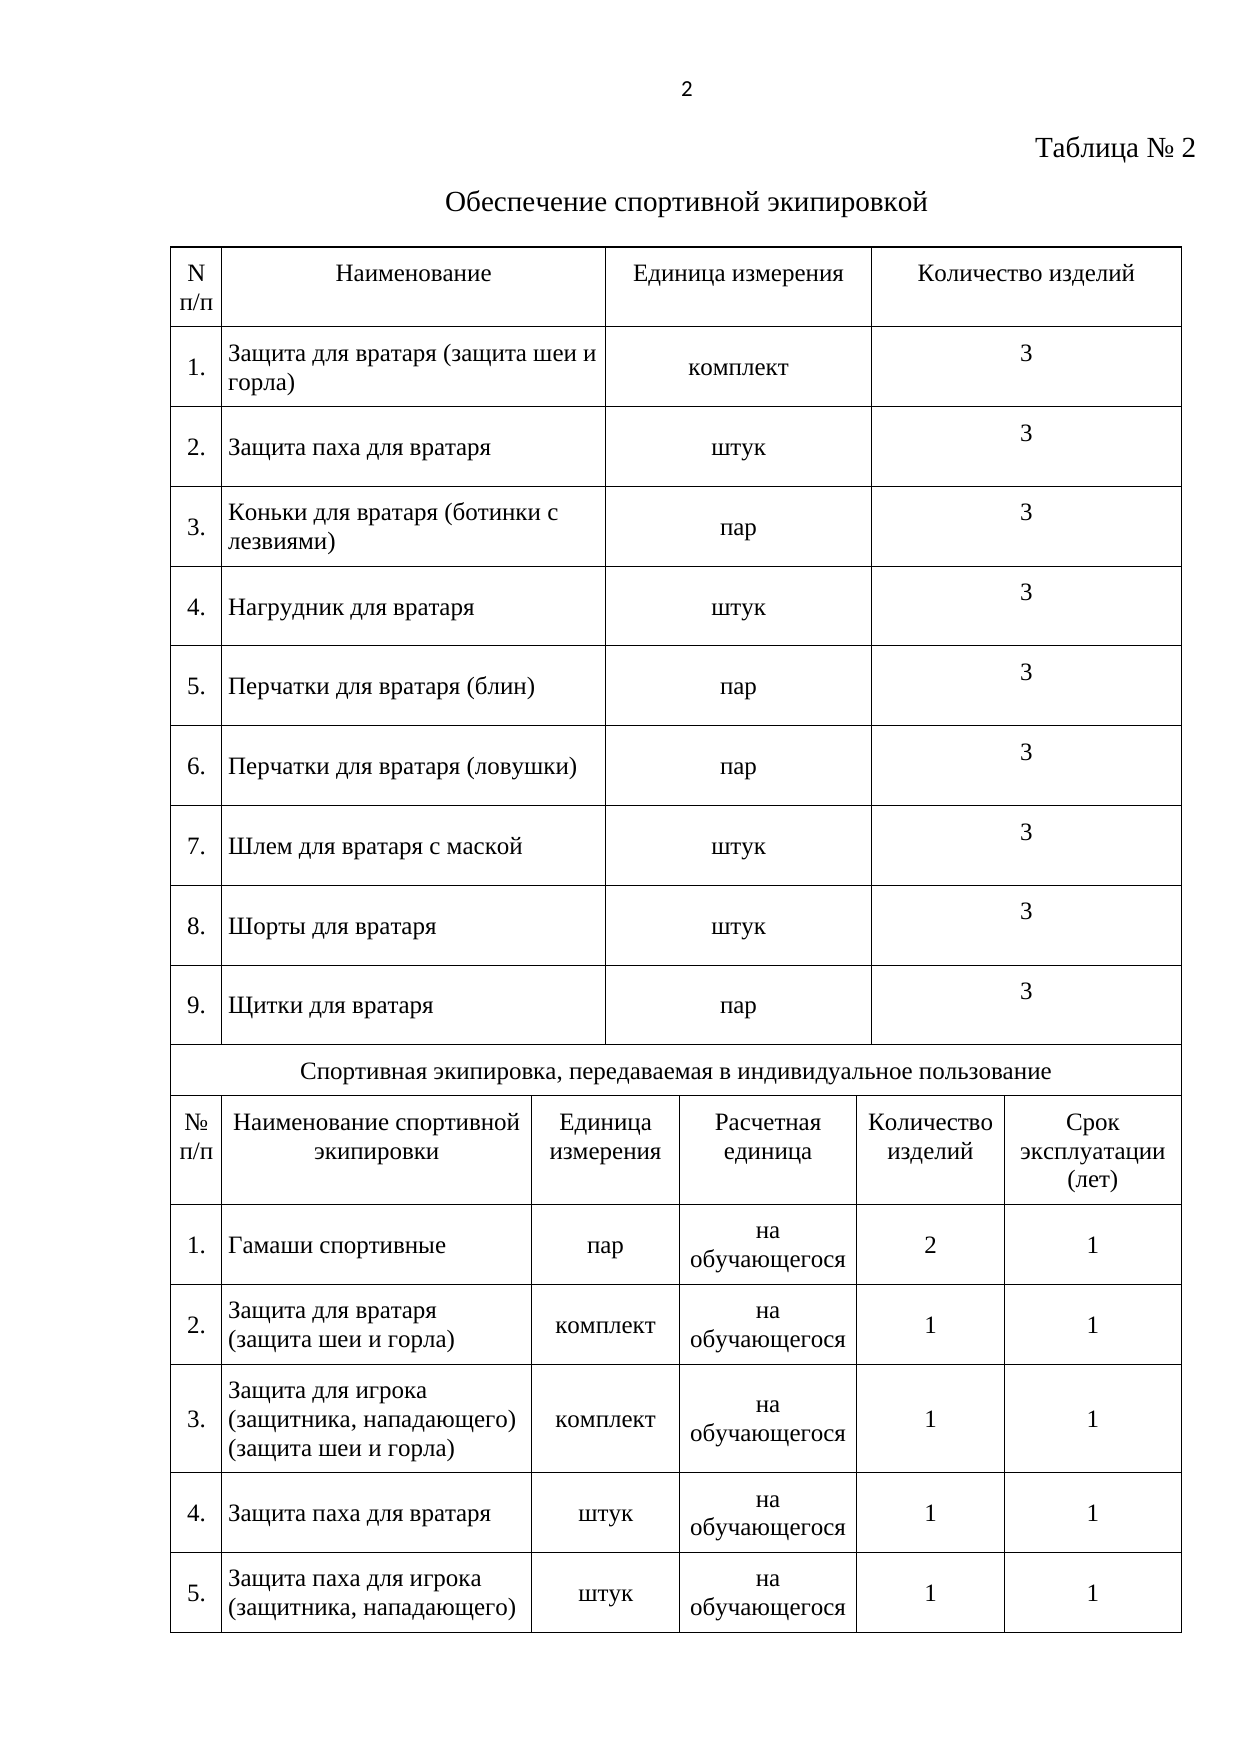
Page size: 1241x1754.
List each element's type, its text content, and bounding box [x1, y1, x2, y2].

table_cell 3 [872, 567, 1181, 645]
table_cell 3 [872, 327, 1181, 406]
table_cell 3. [171, 1365, 221, 1472]
table_cell 1. [171, 1205, 221, 1284]
table_cell Количество изделий [857, 1096, 1004, 1204]
table_cell 5. [171, 1553, 221, 1632]
table_cell пар [606, 646, 871, 725]
table_cell 3 [872, 407, 1181, 486]
table_cell Защита для вратаря (защита шеи и горла) [222, 1285, 531, 1363]
table_cell комплект [532, 1365, 679, 1472]
table_cell 2 [857, 1205, 1004, 1284]
table_cell 1 [857, 1553, 1004, 1632]
table_cell 2. [171, 1285, 221, 1363]
table_cell штук [606, 567, 871, 645]
table_cell 1 [857, 1365, 1004, 1472]
table_cell 1 [1005, 1553, 1181, 1632]
table_cell 8. [171, 886, 221, 964]
table_cell на обучающегося [680, 1365, 856, 1472]
table_cell штук [606, 407, 871, 486]
table_cell 3 [872, 487, 1181, 566]
table_cell Спортивная экипировка, передаваемая в индивидуальное пользование [171, 1045, 1181, 1095]
table_cell № п/п [171, 1096, 221, 1204]
table_cell Наименование спортивной экипировки [222, 1096, 531, 1204]
text Обеспечение спортивной экипировкой [177, 184, 1196, 218]
table_header Количество изделий [872, 248, 1181, 326]
table_cell 5. [171, 646, 221, 725]
table_cell 3 [872, 726, 1181, 805]
table_cell 2. [171, 407, 221, 486]
table_cell 1 [1005, 1205, 1181, 1284]
text Таблица № 2 [177, 130, 1196, 163]
table_cell Шлем для вратаря с маской [222, 806, 605, 885]
table_cell 1 [1005, 1473, 1181, 1552]
table_cell комплект [532, 1285, 679, 1363]
table_cell 1 [857, 1473, 1004, 1552]
table_cell пар [606, 726, 871, 805]
table_cell 3 [872, 646, 1181, 725]
table_cell 1 [857, 1285, 1004, 1363]
table_cell 4. [171, 1473, 221, 1552]
table_cell Защита паха для вратаря [222, 1473, 531, 1552]
table_cell Шорты для вратаря [222, 886, 605, 964]
table_cell пар [606, 966, 871, 1044]
table_header Единица измерения [606, 248, 871, 326]
table_cell 9. [171, 966, 221, 1044]
table_cell 7. [171, 806, 221, 885]
table_cell штук [606, 806, 871, 885]
table_cell Щитки для вратаря [222, 966, 605, 1044]
table_cell 3 [872, 806, 1181, 885]
table_header N п/п [171, 248, 221, 326]
table_cell штук [606, 886, 871, 964]
table_cell 4. [171, 567, 221, 645]
table_cell штук [532, 1473, 679, 1552]
table_cell на обучающегося [680, 1205, 856, 1284]
table_cell пар [532, 1205, 679, 1284]
table_cell Единица измерения [532, 1096, 679, 1204]
table_cell Защита паха для игрока (защитника, нападающего) [222, 1553, 531, 1632]
table_cell 6. [171, 726, 221, 805]
table_cell Защита для игрока (защитника, нападающего) (защита шеи и горла) [222, 1365, 531, 1472]
table_cell штук [532, 1553, 679, 1632]
table_cell Гамаши спортивные [222, 1205, 531, 1284]
table_header Наименование [222, 248, 605, 326]
table_cell комплект [606, 327, 871, 406]
table_cell на обучающегося [680, 1473, 856, 1552]
table_cell на обучающегося [680, 1553, 856, 1632]
table_cell 1 [1005, 1365, 1181, 1472]
table_cell пар [606, 487, 871, 566]
table_cell 1. [171, 327, 221, 406]
table_cell Срок эксплуатации (лет) [1005, 1096, 1181, 1204]
table_cell Защита для вратаря (защита шеи и горла) [222, 327, 605, 406]
table_cell 1 [1005, 1285, 1181, 1363]
table_cell 3 [872, 886, 1181, 964]
table_cell Коньки для вратаря (ботинки с лезвиями) [222, 487, 605, 566]
table_cell 3 [872, 966, 1181, 1044]
table_cell Защита паха для вратаря [222, 407, 605, 486]
table_cell Перчатки для вратаря (ловушки) [222, 726, 605, 805]
table_cell 3. [171, 487, 221, 566]
table_cell Расчетная единица [680, 1096, 856, 1204]
table_cell на обучающегося [680, 1285, 856, 1363]
table_cell Нагрудник для вратаря [222, 567, 605, 645]
table_cell Перчатки для вратаря (блин) [222, 646, 605, 725]
